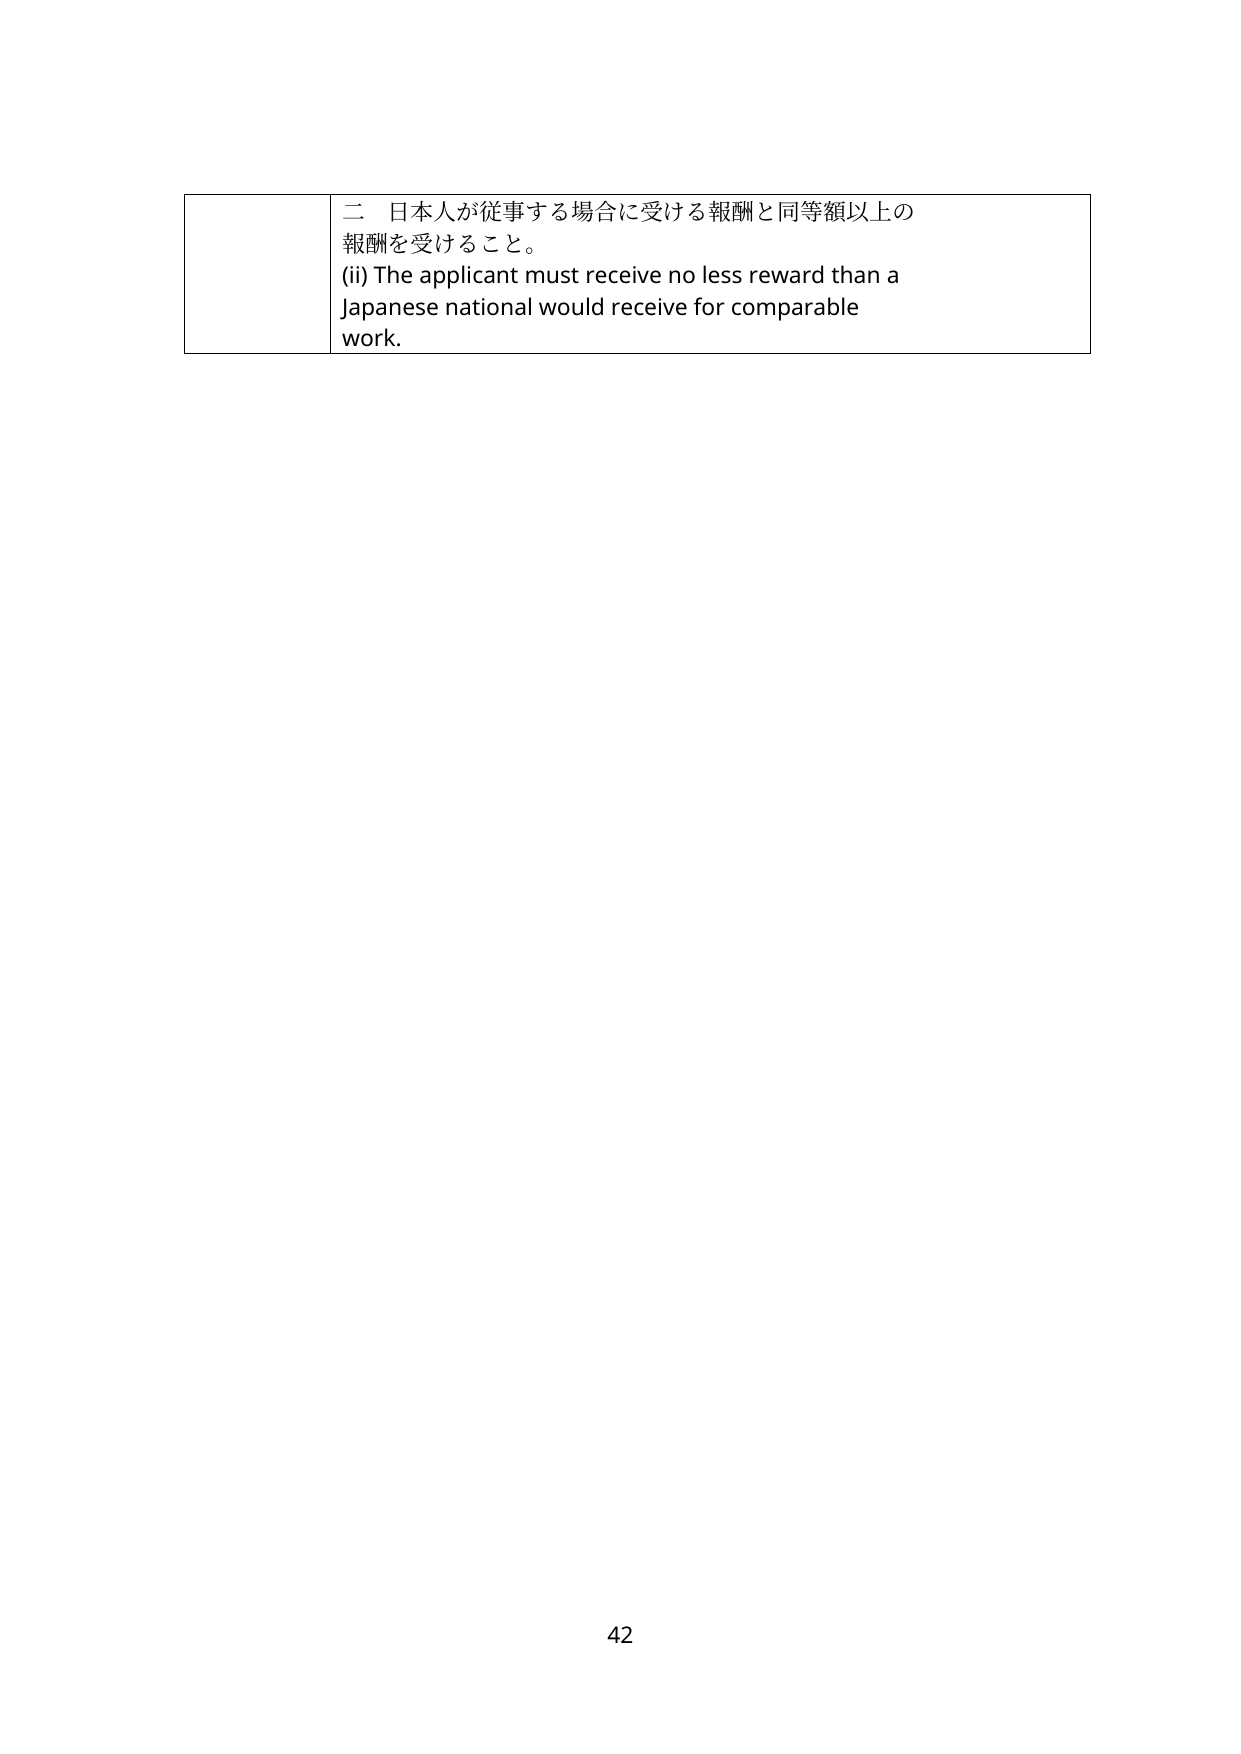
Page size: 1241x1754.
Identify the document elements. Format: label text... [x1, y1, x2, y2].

table_cell 二 日本人が従事する場合に受ける報酬と同等額以上の報酬を受けること。 (ii) The applicant must receive no less reward than a Japanese national would receive for comparable work. [331, 195, 929, 353]
table_cell [929, 195, 1090, 353]
table_cell [185, 195, 330, 353]
